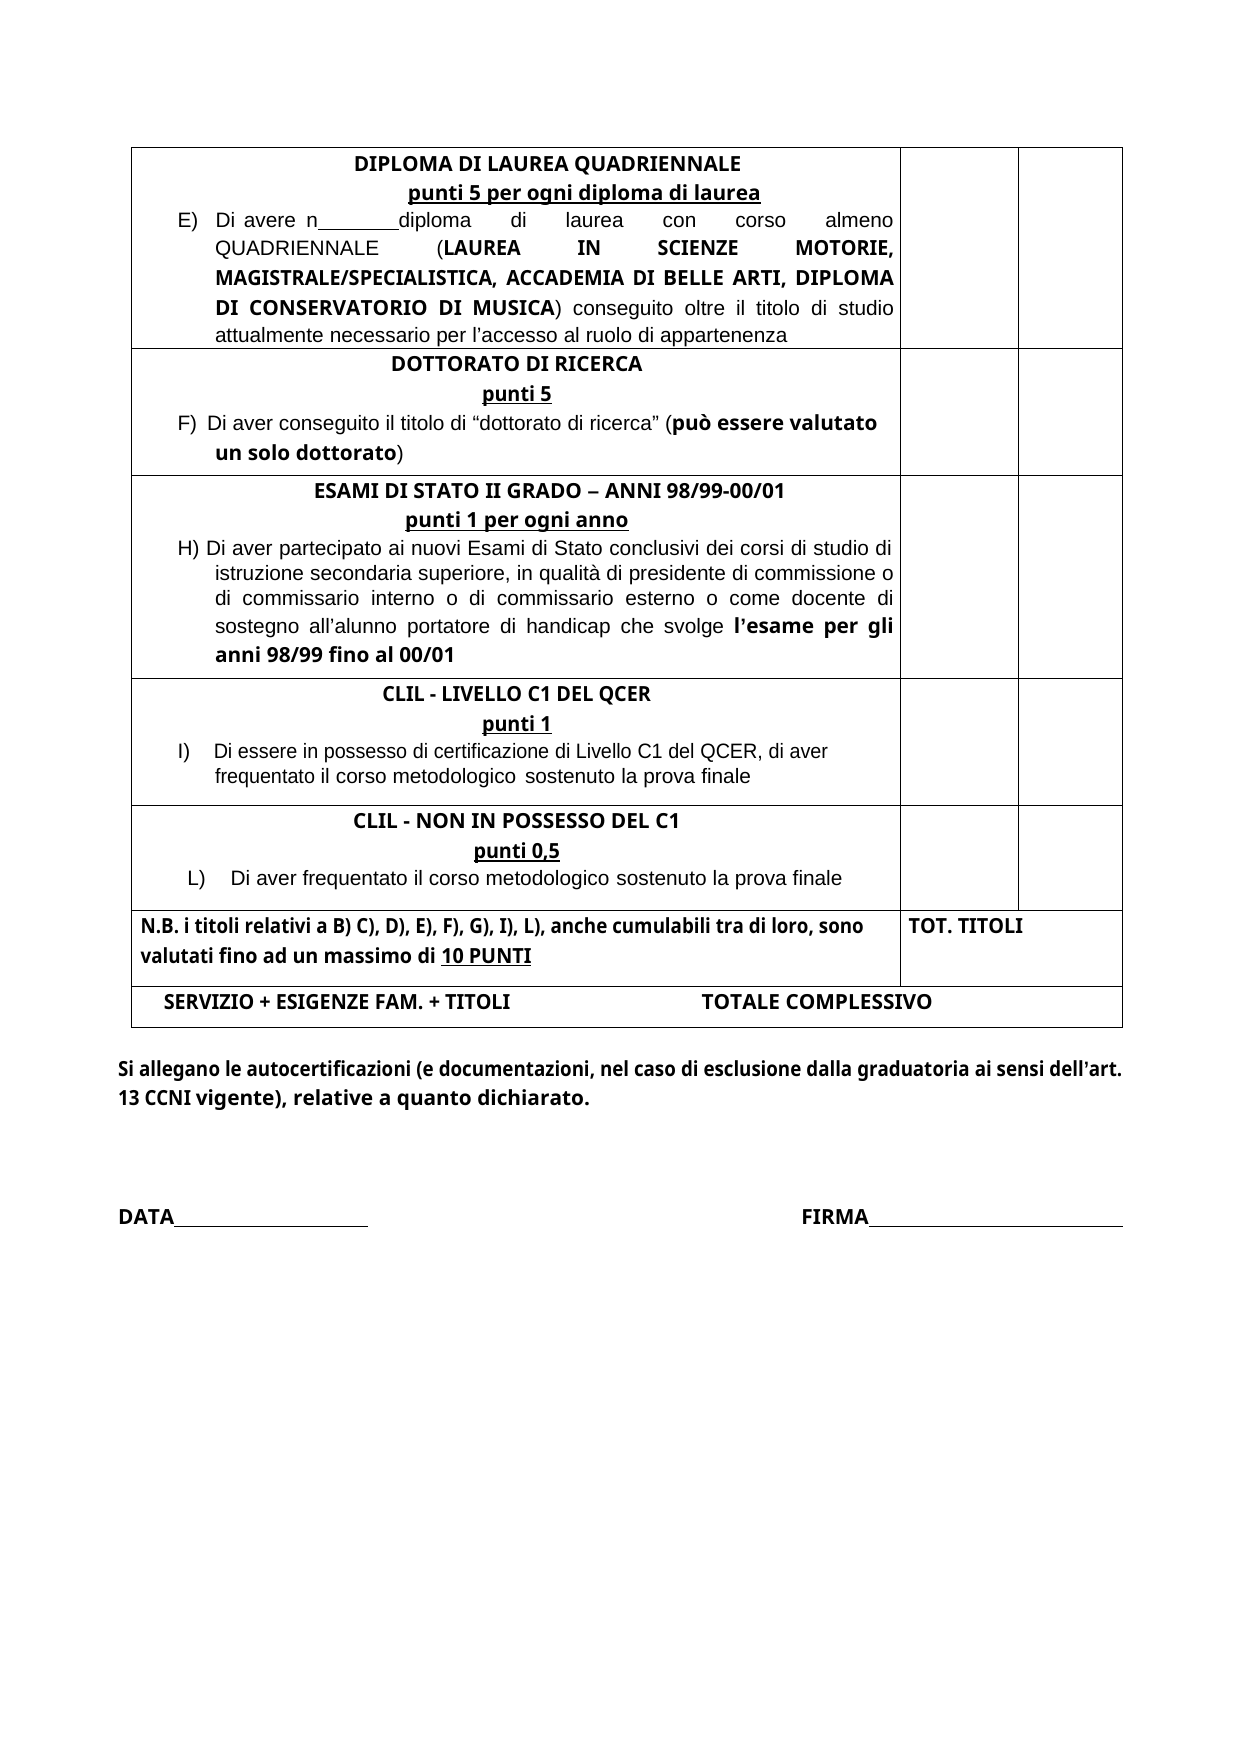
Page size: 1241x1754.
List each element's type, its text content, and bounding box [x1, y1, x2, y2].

table_cell TOT. TITOLI [901, 911, 1122, 986]
table_cell [901, 806, 1018, 910]
table_cell [1019, 349, 1122, 474]
table_header [901, 148, 1018, 348]
table_cell [1019, 476, 1122, 678]
table_cell CLIL - NON IN POSSESSO DEL C1 punti 0,5 L) Di aver frequentato il corso metodologico sostenuto la prova finale [132, 806, 900, 910]
table_cell [1019, 679, 1122, 805]
text Si allegano le autocertificazioni (e documentazioni, nel caso di esclusione dalla graduatoria ai sensi dell’art. 13 CCNI vigente), relative a quanto dichiarato. [118, 1054, 1144, 1112]
table_cell CLIL - LIVELLO C1 DEL QCER punti 1 I) Di essere in possesso di certificazione di Livello C1 del QCER, di aver frequentato il corso metodologico sostenuto la prova finale [132, 679, 900, 805]
table_header DIPLOMA DI LAUREA QUADRIENNALE punti 5 per ogni diploma di laurea E) Di avere n diploma di laurea con corso almeno QUADRIENNALE (LAUREA IN SCIENZE MOTORIE, MAGISTRALE/SPECIALISTICA, ACCADEMIA DI BELLE ARTI, DIPLOMA DI CONSERVATORIO DI MUSICA) conseguito oltre il titolo di studio attualmente necessario per l’accesso al ruolo di appartenenza [132, 148, 900, 348]
table_cell [1019, 806, 1122, 910]
table_cell ESAMI DI STATO II GRADO – ANNI 98/99-00/01 punti 1 per ogni anno H) Di aver partecipato ai nuovi Esami di Stato conclusivi dei corsi di studio di istruzione secondaria superiore, in qualità di presidente di commissione o di commissario interno o di commissario esterno o come docente di sostegno all’alunno portatore di handicap che svolge l’esame per gli anni 98/99 fino al 00/01 [132, 476, 900, 678]
table_header [1019, 148, 1122, 348]
table_cell [901, 349, 1018, 474]
table_cell SERVIZIO + ESIGENZE FAM. + TITOLI TOTALE COMPLESSIVO [132, 987, 1122, 1027]
text DATA FIRMA [118, 1202, 1144, 1230]
table_cell [901, 476, 1018, 678]
table_cell [901, 679, 1018, 805]
table_cell DOTTORATO DI RICERCA punti 5 F) Di aver conseguito il titolo di “dottorato di ricerca” (può essere valutato un solo dottorato) [132, 349, 900, 474]
table_cell N.B. i titoli relativi a B) C), D), E), F), G), I), L), anche cumulabili tra di loro, sono valutati fino ad un massimo di 10 PUNTI [132, 911, 900, 986]
